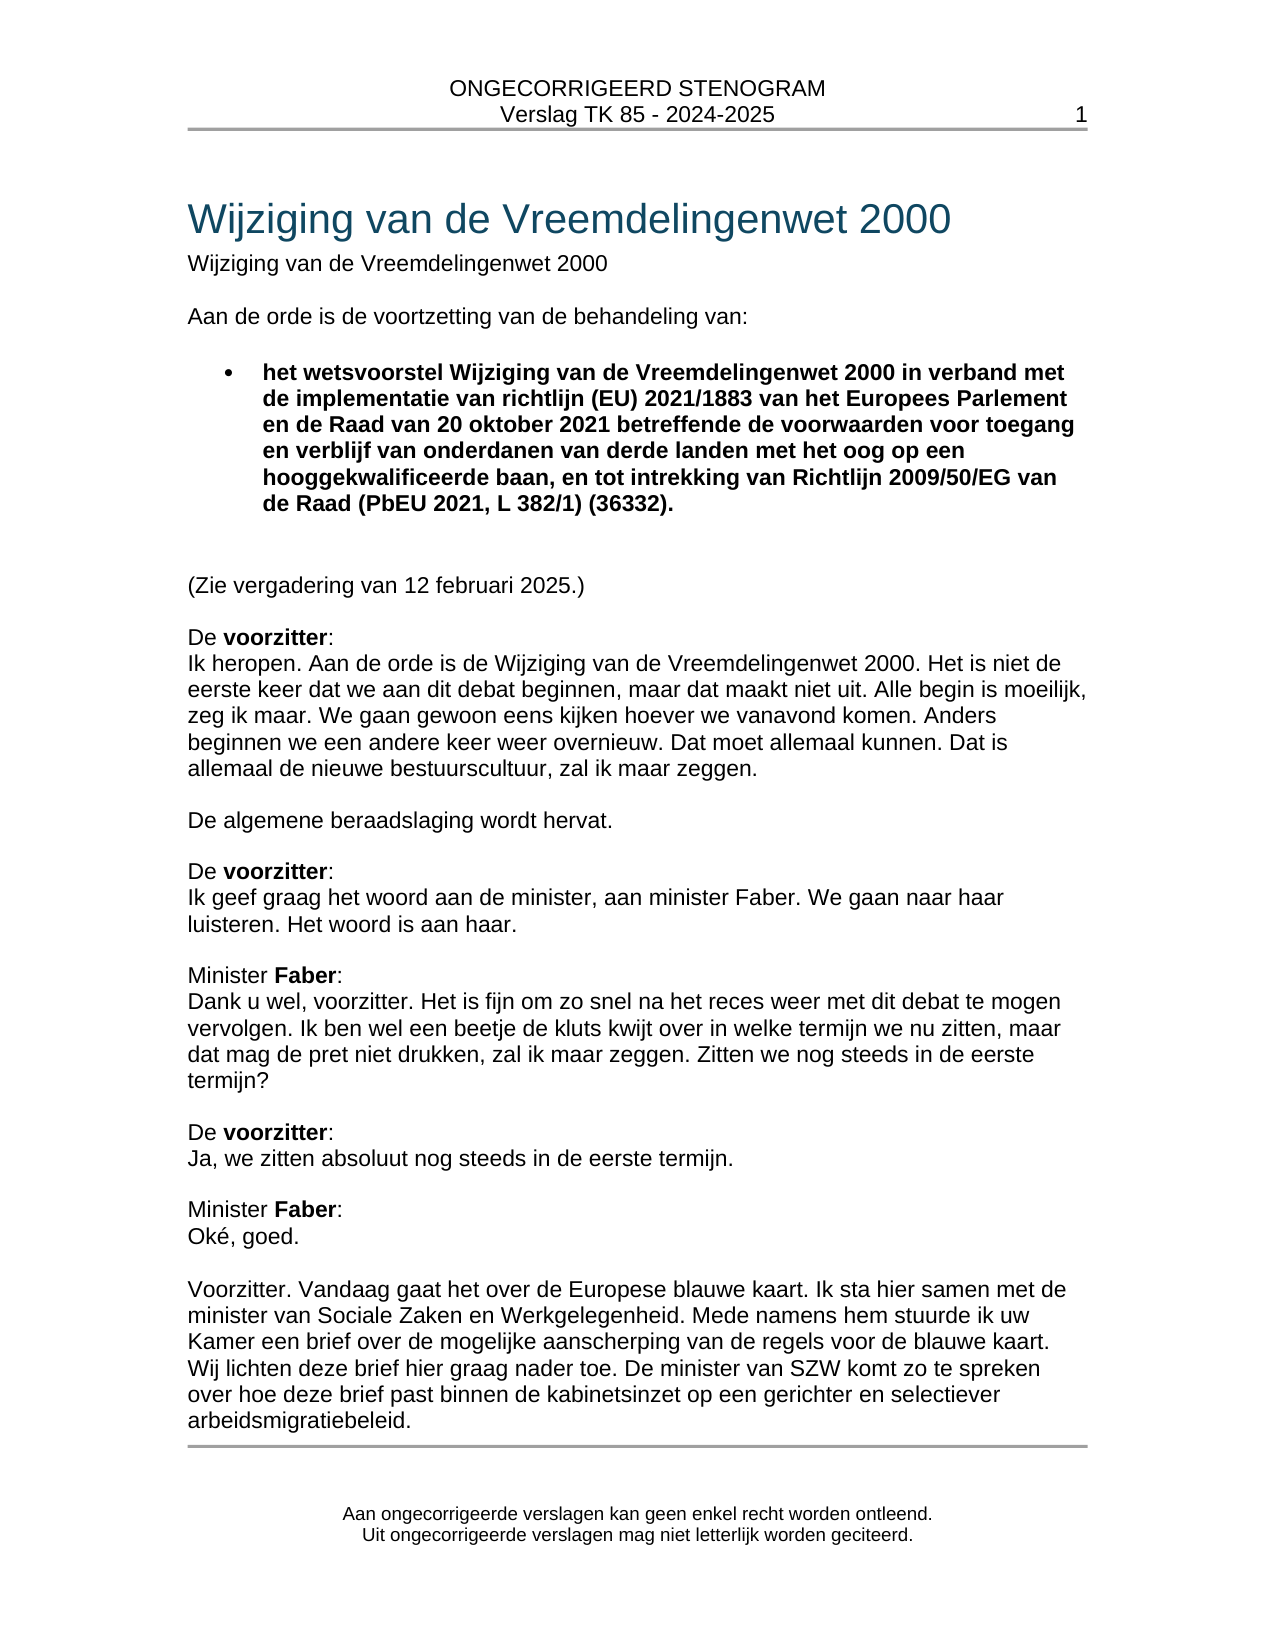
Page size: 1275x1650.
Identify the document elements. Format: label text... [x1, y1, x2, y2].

text (Zie vergadering van 12 februari 2025.) [187, 572, 1087, 598]
list het wetsvoorstel Wijziging van de Vreemdelingenwet 2000 in verband met de implementatie van richtlijn (EU) 2021/1883 van het Europees Parlement en de Raad van 20 oktober 2021 betreffende de voorwaarden voor toegang en verblijf van onderdanen van derde landen met het oog op een hooggekwalificeerde baan, en tot intrekking van Richtlijn 2009/50/EG van de Raad (PbEU 2021, L 382/1) (36332). [225, 358, 1087, 517]
text Minister Faber: Dank u wel, voorzitter. Het is fijn om zo snel na het reces weer met dit debat te mogen vervolgen. Ik ben wel een beetje de kluts kwijt over in welke termijn we nu zitten, maar dat mag de pret niet drukken, zal ik maar zeggen. Zitten we nog steeds in de eerste termijn? [187, 962, 1087, 1094]
text De voorzitter: Ik heropen. Aan de orde is de Wijziging van de Vreemdelingenwet 2000. Het is niet de eerste keer dat we aan dit debat beginnen, maar dat maakt niet uit. Alle begin is moeilijk, zeg ik maar. We gaan gewoon eens kijken hoever we vanavond komen. Anders beginnen we een andere keer weer overnieuw. Dat moet allemaal kunnen. Dat is allemaal de nieuwe bestuurscultuur, zal ik maar zeggen. [187, 623, 1087, 782]
text De voorzitter: Ik geef graag het woord aan de minister, aan minister Faber. We gaan naar haar luisteren. Het woord is aan haar. [187, 858, 1087, 937]
text Wijziging van de Vreemdelingenwet 2000 Aan de orde is de voortzetting van de behandeling van: [187, 250, 1087, 329]
text De algemene beraadslaging wordt hervat. [187, 807, 1087, 833]
text De voorzitter: Ja, we zitten absoluut nog steeds in de eerste termijn. [187, 1119, 1087, 1171]
subtitle Wijziging van de Vreemdelingenwet 2000 [187, 194, 1087, 242]
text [187, 1196, 1087, 1434]
